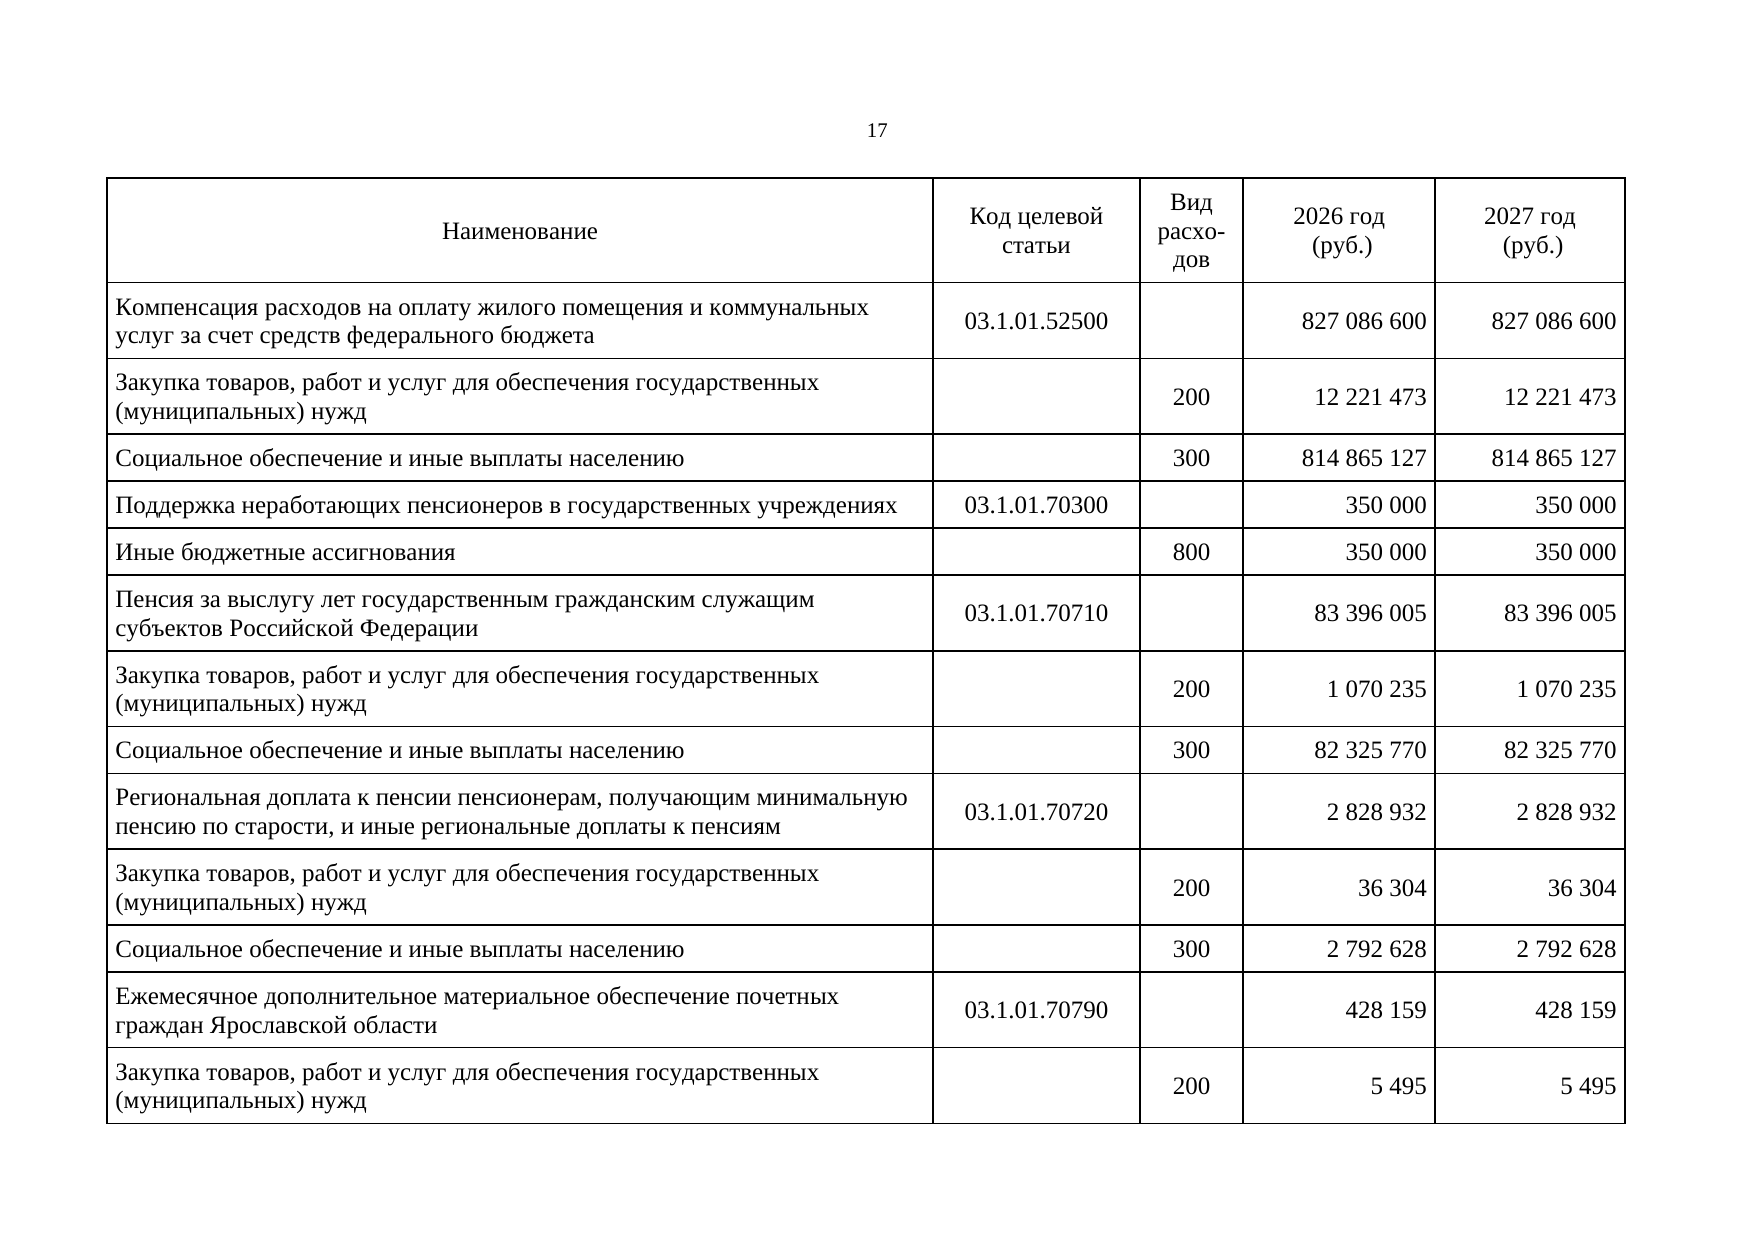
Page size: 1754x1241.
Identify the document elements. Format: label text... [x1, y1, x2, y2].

table_cell 1 070 235 [1244, 652, 1434, 726]
table_cell 83 396 005 [1436, 576, 1624, 650]
table_cell 827 086 600 [1436, 283, 1624, 357]
table_cell 12 221 473 [1244, 359, 1434, 433]
table_cell [934, 652, 1139, 726]
table_cell 300 [1141, 727, 1242, 773]
table_cell 350 000 [1436, 482, 1624, 527]
table_cell 2 792 628 [1244, 926, 1434, 971]
table_cell [934, 529, 1139, 574]
table_cell 5 495 [1244, 1048, 1434, 1122]
table_header [1244, 179, 1434, 282]
table_cell 03.1.01.52500 [934, 283, 1139, 357]
table_cell 12 221 473 [1436, 359, 1624, 433]
table_cell [934, 435, 1139, 480]
table_cell 814 865 127 [1244, 435, 1434, 480]
table_header [934, 179, 1139, 282]
table_cell 350 000 [1436, 529, 1624, 574]
table_cell [1141, 576, 1242, 650]
table_header [1141, 179, 1242, 282]
table_cell [1141, 973, 1242, 1047]
table_cell [934, 727, 1139, 773]
table_cell 300 [1141, 435, 1242, 480]
table_cell 2 828 932 [1436, 774, 1624, 848]
table_header [108, 179, 932, 282]
table_cell 350 000 [1244, 529, 1434, 574]
table_cell Поддержка неработающих пенсионеров в государственных учреждениях [108, 482, 932, 527]
table_cell Закупка товаров, работ и услуг для обеспечения государственных (муниципальных) нужд [108, 850, 932, 924]
table_cell 200 [1141, 359, 1242, 433]
table_cell Закупка товаров, работ и услуг для обеспечения государственных (муниципальных) нужд [108, 652, 932, 726]
table_cell [934, 359, 1139, 433]
table_cell 428 159 [1244, 973, 1434, 1047]
table_cell [934, 926, 1139, 971]
table_cell Социальное обеспечение и иные выплаты населению [108, 926, 932, 971]
table_cell Закупка товаров, работ и услуг для обеспечения государственных (муниципальных) нужд [108, 1048, 932, 1122]
table_cell Иные бюджетные ассигнования [108, 529, 932, 574]
table_cell Социальное обеспечение и иные выплаты населению [108, 435, 932, 480]
table_cell 800 [1141, 529, 1242, 574]
table_cell 2 792 628 [1436, 926, 1624, 971]
table_cell [934, 1048, 1139, 1122]
table_cell Региональная доплата к пенсии пенсионерам, получающим минимальную пенсию по старости, и иные региональные доплаты к пенсиям [108, 774, 932, 848]
table_cell 827 086 600 [1244, 283, 1434, 357]
table_cell 82 325 770 [1244, 727, 1434, 773]
table_cell Пенсия за выслугу лет государственным гражданским служащим субъектов Российской Федерации [108, 576, 932, 650]
table_cell Компенсация расходов на оплату жилого помещения и коммунальных услуг за счет средств федерального бюджета [108, 283, 932, 357]
table_cell 03.1.01.70720 [934, 774, 1139, 848]
table_cell 83 396 005 [1244, 576, 1434, 650]
table_cell 300 [1141, 926, 1242, 971]
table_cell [108, 359, 932, 433]
table_cell 82 325 770 [1436, 727, 1624, 773]
table_cell 03.1.01.70300 [934, 482, 1139, 527]
table_cell 2 828 932 [1244, 774, 1434, 848]
table_cell Социальное обеспечение и иные выплаты населению [108, 727, 932, 773]
table_cell 350 000 [1244, 482, 1434, 527]
table_cell 200 [1141, 652, 1242, 726]
table_cell [1141, 774, 1242, 848]
table_cell 36 304 [1436, 850, 1624, 924]
table_cell 428 159 [1436, 973, 1624, 1047]
table_cell [1141, 482, 1242, 527]
table_cell 03.1.01.70710 [934, 576, 1139, 650]
table_cell 03.1.01.70790 [934, 973, 1139, 1047]
table_header [1436, 179, 1624, 282]
table_cell Ежемесячное дополнительное материальное обеспечение почетных граждан Ярославской области [108, 973, 932, 1047]
table_cell 814 865 127 [1436, 435, 1624, 480]
table_cell [934, 850, 1139, 924]
table_cell [1141, 283, 1242, 357]
table_cell 5 495 [1436, 1048, 1624, 1122]
table_cell 36 304 [1244, 850, 1434, 924]
table_cell 200 [1141, 850, 1242, 924]
table_cell 1 070 235 [1436, 652, 1624, 726]
table_cell 200 [1141, 1048, 1242, 1122]
